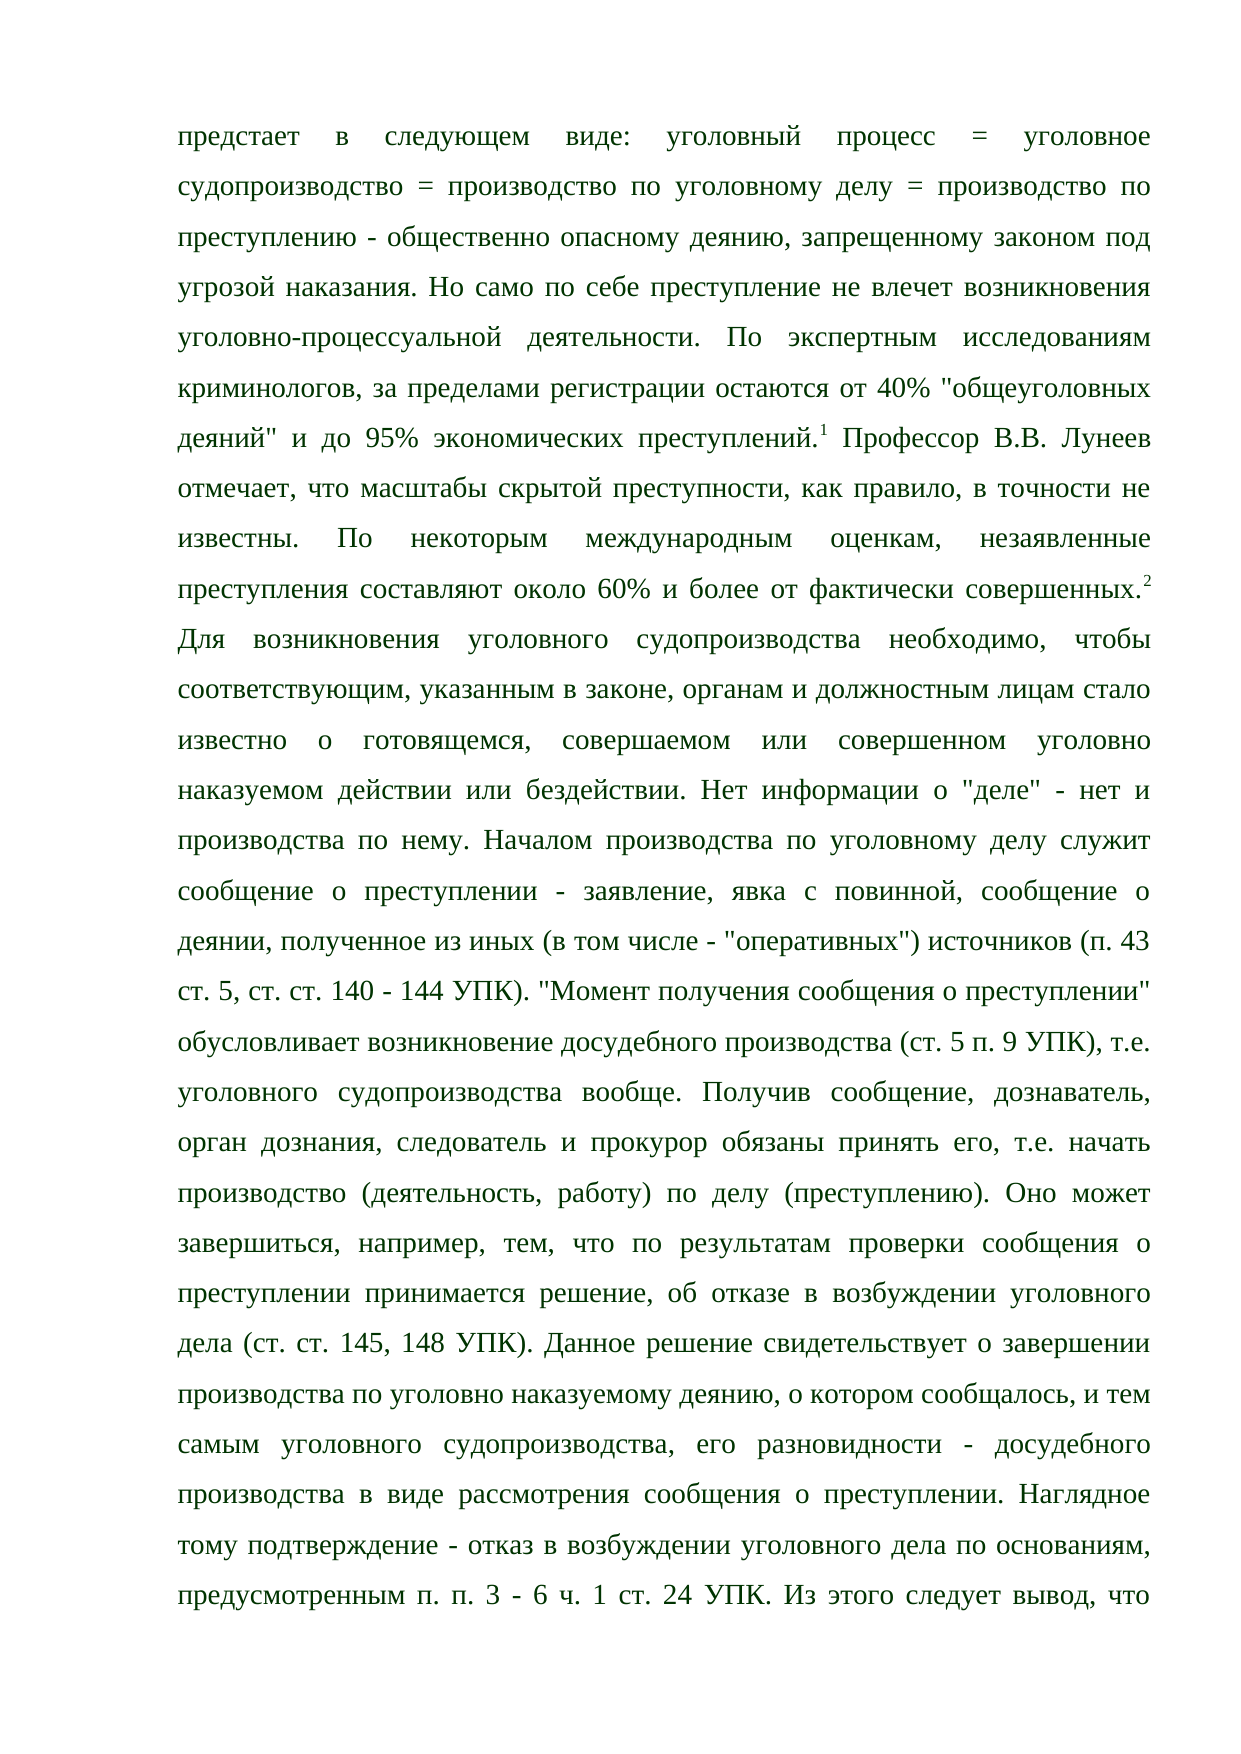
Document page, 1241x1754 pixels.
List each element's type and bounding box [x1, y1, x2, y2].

text [177, 118, 1152, 1611]
